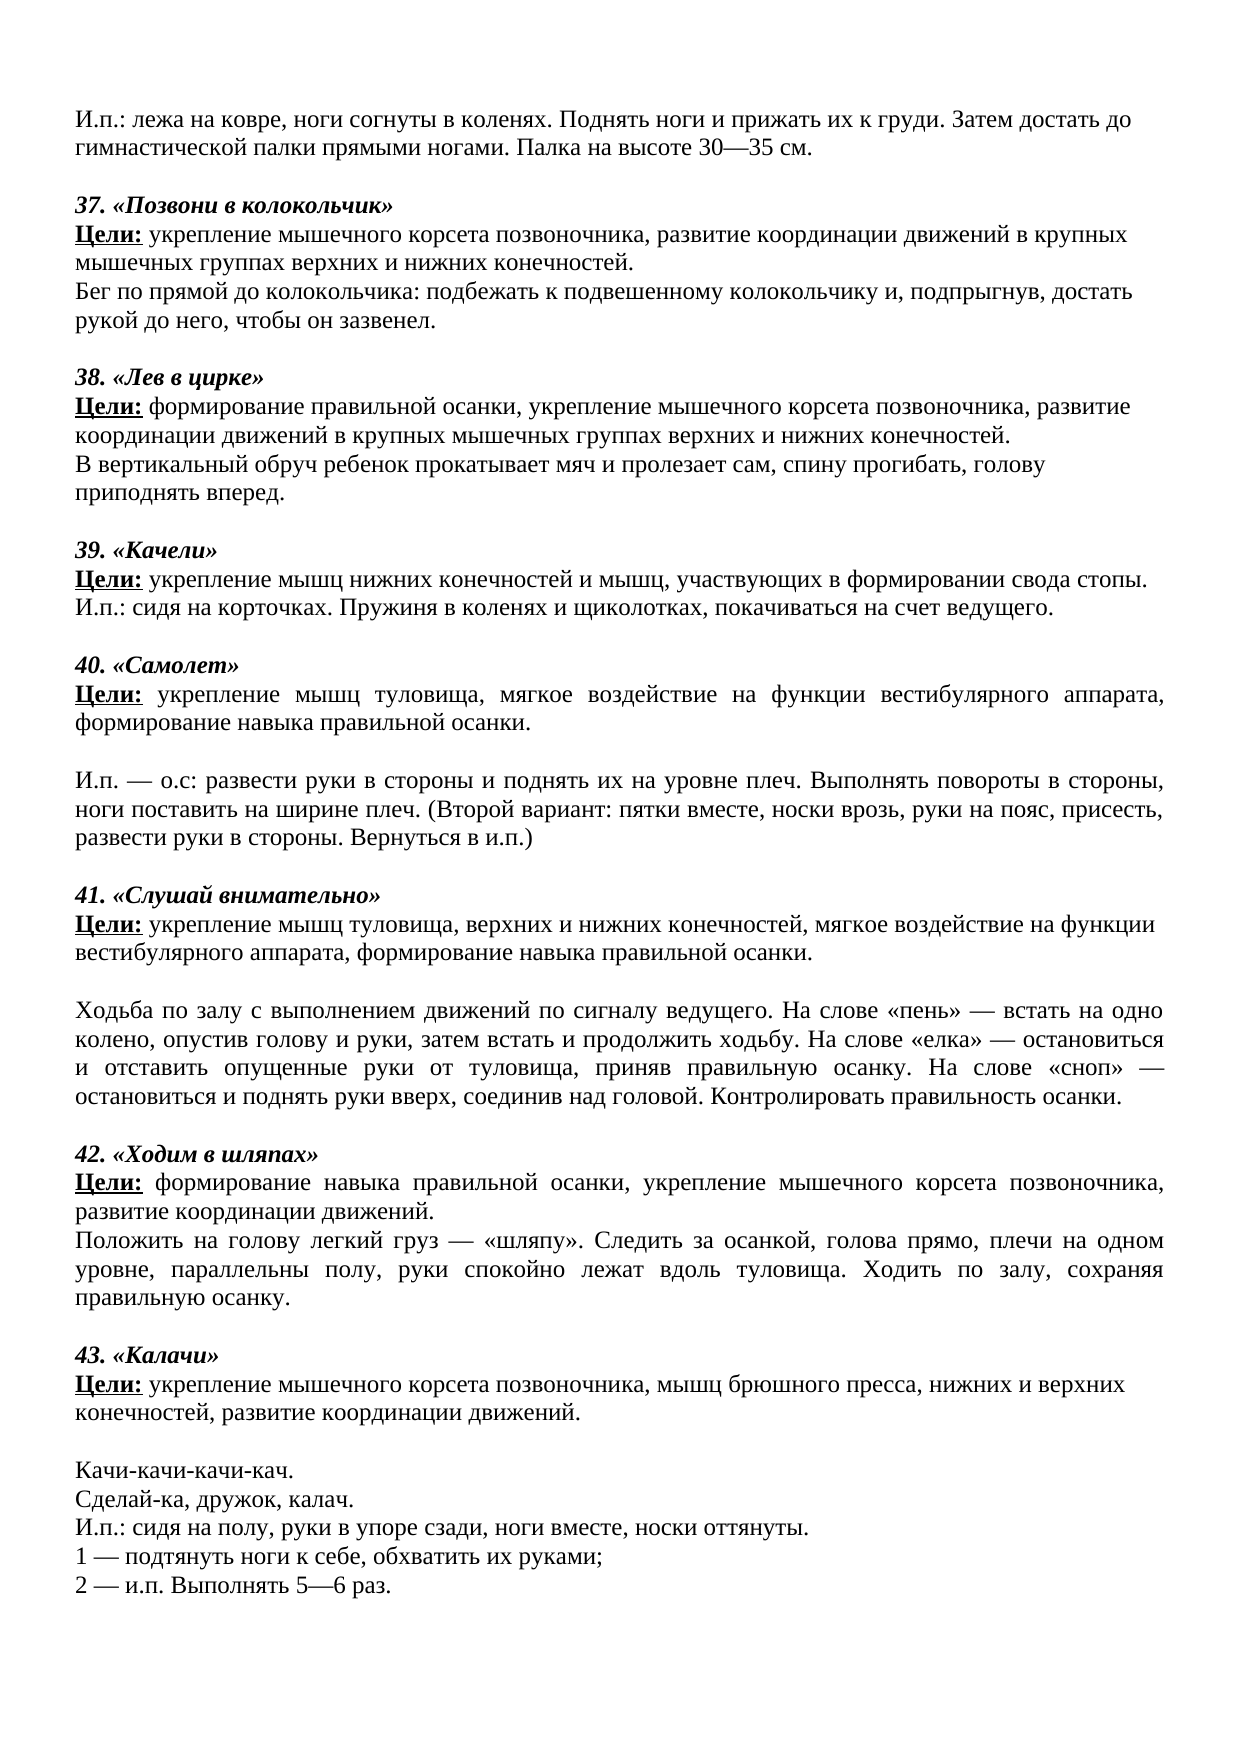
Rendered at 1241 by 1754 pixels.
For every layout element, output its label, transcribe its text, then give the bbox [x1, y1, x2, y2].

text И.п.: сидя на корточках. Пружиня в коленях и щиколотках, покачиваться на счет ведущего. [75, 592, 1165, 621]
text 43. «Калачи» [75, 1340, 1165, 1369]
text Качи-качи-качи-кач. [75, 1455, 1165, 1484]
text 2 — и.п. Выполнять 5—6 раз. [75, 1570, 1165, 1599]
text 39. «Качели» [75, 535, 1165, 564]
text Бег по прямой до колокольчика: подбежать к подвешенному колокольчику и, подпрыгнув, достать рукой до него, чтобы он зазвенел. [75, 276, 1165, 334]
text 42. «Ходим в шляпах» [75, 1139, 1165, 1167]
text Сделай-ка, дружок, калач. [75, 1484, 1165, 1512]
text Цели: формирование навыка правильной осанки, укрепление мышечного корсета позвоночника, развитие координации движений. [75, 1167, 1165, 1225]
text Цели: укрепление мышечного корсета позвоночника, развитие координации движений в крупных мышечных группах верхних и нижних конечностей. [75, 219, 1165, 276]
text Цели: укрепление мышечного корсета позвоночника, мышц брюшного пресса, нижних и верхних конечностей, развитие координации движений. [75, 1369, 1165, 1426]
text И.п. — о.с: развести руки в стороны и поднять их на уровне плеч. Выполнять повороты в стороны, ноги поставить на ширине плеч. (Второй вариант: пятки вместе, носки врозь, руки на пояс, присесть, развести руки в стороны. Вернуться в и.п.) [75, 765, 1165, 851]
text 1 — подтянуть ноги к себе, обхватить их руками; [75, 1541, 1165, 1570]
text В вертикальный обруч ребенок прокатывает мяч и пролезает сам, спину прогибать, голову приподнять вперед. [75, 449, 1165, 506]
text 38. «Лев в цирке» [75, 362, 1165, 391]
text Цели: укрепление мышц туловища, верхних и нижних конечностей, мягкое воздействие на функции вестибулярного аппарата, формирование навыка правильной осанки. [75, 909, 1165, 966]
text 40. «Самолет» [75, 650, 1165, 679]
text Положить на голову легкий груз — «шляпу». Следить за осанкой, голова прямо, плечи на одном уровне, параллельны полу, руки спокойно лежат вдоль туловища. Ходить по залу, сохраняя правильную осанку. [75, 1225, 1165, 1311]
text 41. «Слушай внимательно» [75, 880, 1165, 909]
text Ходьба по залу с выполнением движений по сигналу ведущего. На слове «пень» — встать на одно колено, опустив голову и руки, затем встать и продолжить ходьбу. На слове «елка» — остановиться и отставить опущенные руки от туловища, приняв правильную осанку. На слове «сноп» — остановиться и поднять руки вверх, соединив над головой. Контролировать правильность осанки. [75, 995, 1165, 1110]
text Цели: укрепление мышц туловища, мягкое воздействие на функции вестибулярного аппарата, формирование навыка правильной осанки. [75, 679, 1165, 736]
text Цели: укрепление мышц нижних конечностей и мышц, участвующих в формировании свода стопы. [75, 564, 1165, 592]
text И.п.: лежа на ковре, ноги согнуты в коленях. Поднять ноги и прижать их к груди. Затем достать до гимнастической палки прямыми ногами. Палка на высоте 30—35 см. [75, 104, 1165, 161]
text 37. «Позвони в колокольчик» [75, 190, 1165, 219]
text И.п.: сидя на полу, руки в упоре сзади, ноги вместе, носки оттянуты. [75, 1512, 1165, 1541]
